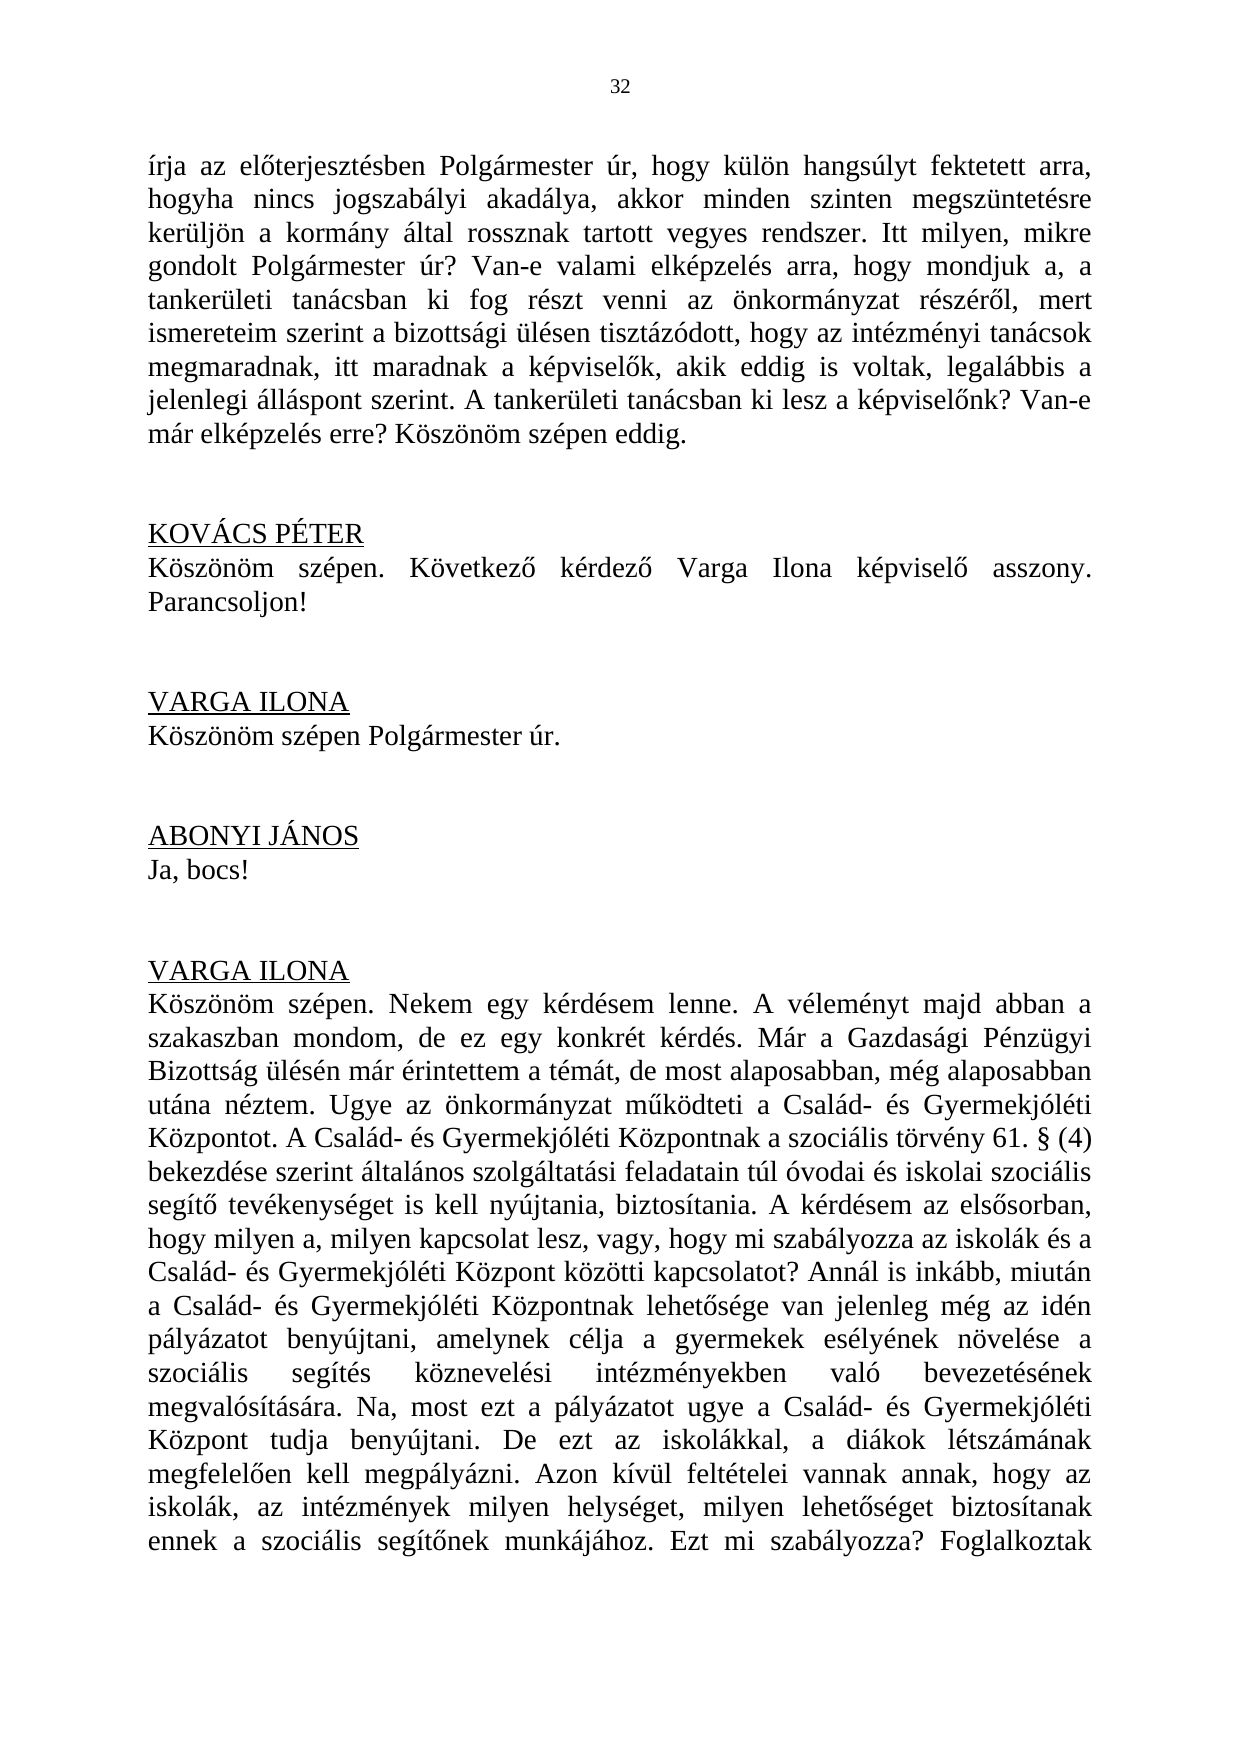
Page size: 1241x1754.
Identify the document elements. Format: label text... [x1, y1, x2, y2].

text KOVÁCS PÉTER [148, 517, 1093, 550]
text Köszönöm szépen Polgármester úr. [148, 718, 1093, 751]
text ABONYI JÁNOS [148, 818, 1093, 852]
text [148, 148, 1093, 449]
text VARGA ILONA [148, 684, 1093, 718]
text Ja, bocs! [148, 852, 1093, 886]
text Köszönöm szépen. Következő kérdező Varga Ilona képviselő asszony. Parancsoljon! [148, 550, 1093, 617]
text VARGA ILONA [148, 953, 1093, 986]
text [148, 986, 1093, 1556]
